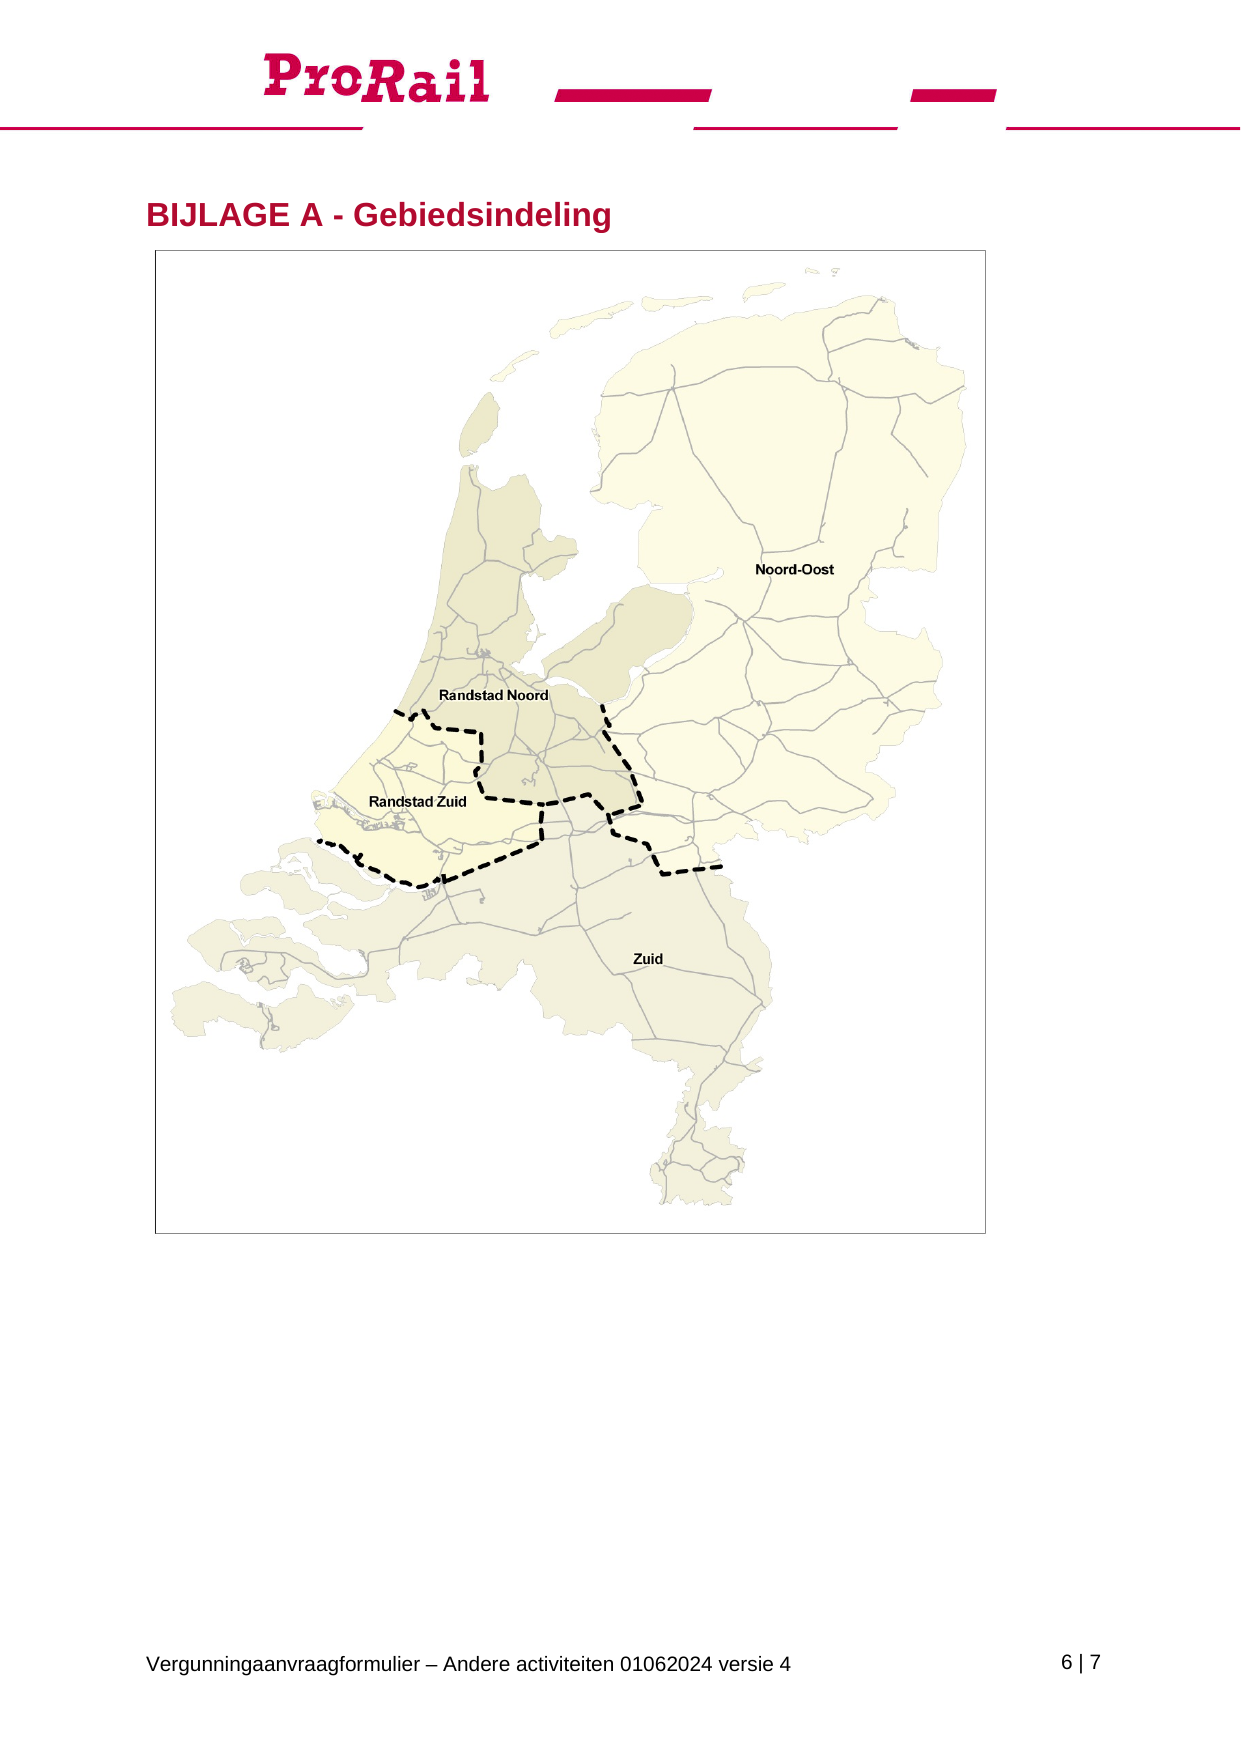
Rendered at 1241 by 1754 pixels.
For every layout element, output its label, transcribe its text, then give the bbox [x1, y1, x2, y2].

subtitle BIJLAGE A - Gebiedsindeling [146, 195, 1107, 233]
picture [0, 0, 1241, 205]
picture [135, 233, 1004, 1246]
